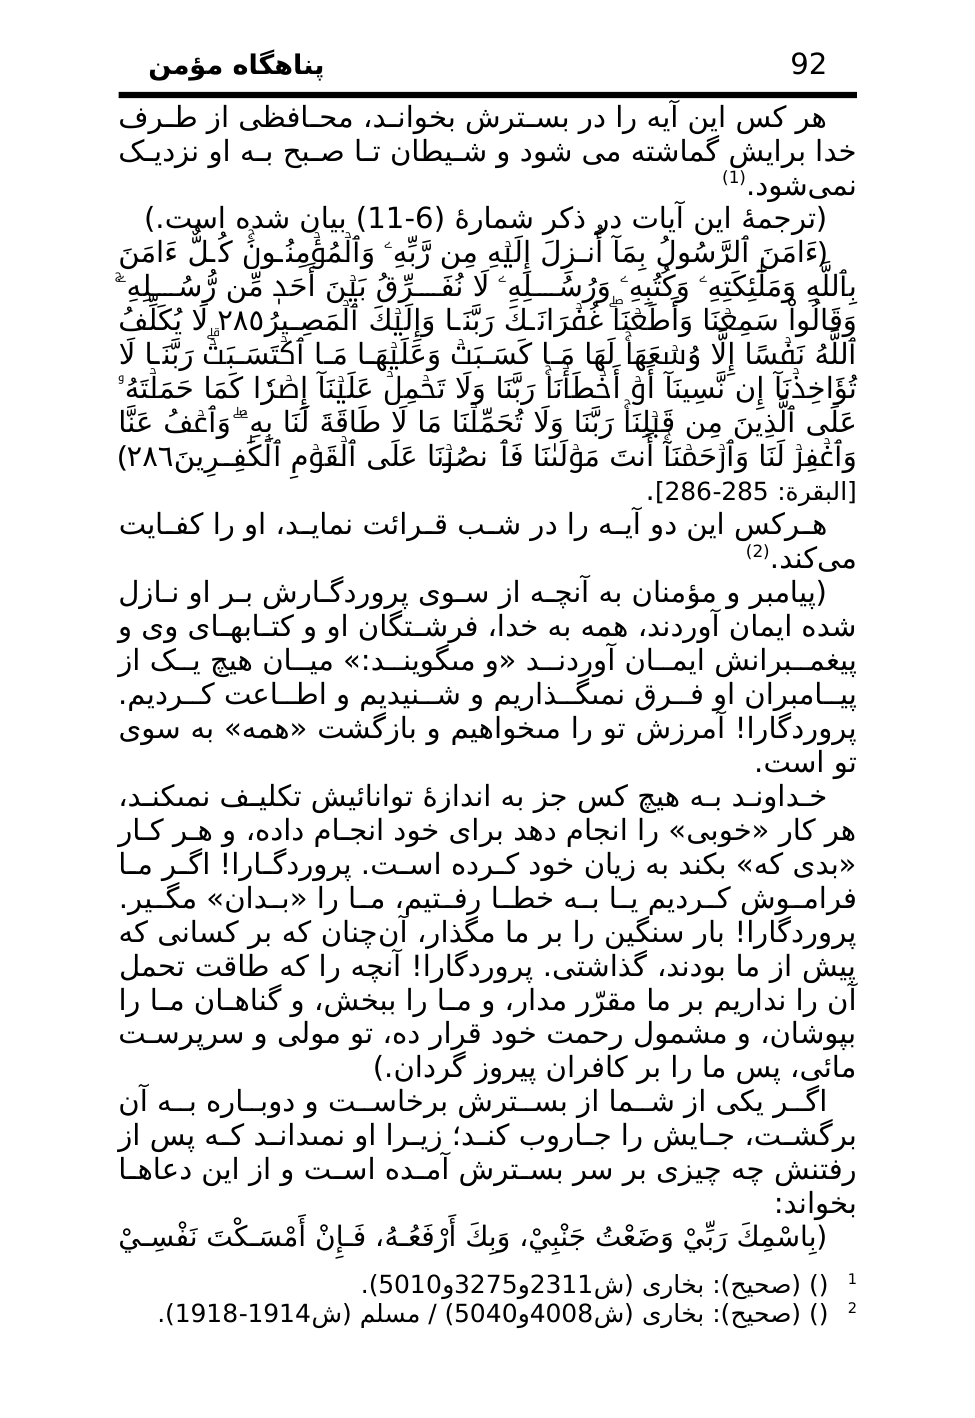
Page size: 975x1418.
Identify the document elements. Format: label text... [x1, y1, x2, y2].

text هرکس این دو آیه را در شب قرائت نماید، او را کفایت مى‌کند.() [118, 507, 857, 575]
text اگر یکى از شما از بسترش برخاست و دوباره به آن برگشت، جایش را جاروب کند؛ زیرا او نمىداند که پس از رفتنش چه چیزى بر سر بسترش آمده است و از این دعاها بخواند: [118, 1085, 857, 1221]
text ﴿ءَامَنَ ٱلرَّسُولُ بِمَآ أُنزِلَ إِلَيۡهِ مِن رَّبِّهِۦ وَٱلۡمُؤۡمِنُونَۚ كُلٌّ ءَامَنَ بِٱللَّهِ وَمَلَٰٓئِكَتِهِۦ وَكُتُبِهِۦ وَرُسُلِهِۦ لَا نُفَرِّقُ بَيۡنَ أَحَدٖ مِّن رُّسُلِهِۦۚ وَقَالُواْ سَمِعۡنَا وَأَطَعۡنَاۖ غُفۡرَانَكَ رَبَّنَا وَإِلَيۡكَ ٱلۡمَصِيرُ٢٨٥ لَا يُكَلِّفُ ٱللَّهُ نَفۡسًا إِلَّا وُسۡعَهَاۚ لَهَا مَا كَسَبَتۡ وَعَلَيۡهَا مَا ٱكۡتَسَبَتۡۗ رَبَّنَا لَا تُؤَاخِذۡنَآ إِن نَّسِينَآ أَوۡ أَخۡطَأۡنَاۚ رَبَّنَا وَلَا تَحۡمِلۡ عَلَيۡنَآ إِصۡرٗا كَمَا حَمَلۡتَهُۥ عَلَى ٱلَّذِينَ مِن قَبۡلِنَاۚ رَبَّنَا وَلَا تُحَمِّلۡنَا مَا لَا طَاقَةَ لَنَا بِهِۦۖ وَٱعۡفُ عَنَّا وَٱغۡفِرۡ لَنَا وَٱرۡحَمۡنَآۚ أَنتَ مَوۡلَىٰنَا فَٱنصُرۡنَا عَلَى ٱلۡقَوۡمِ ٱلۡكَٰفِرِينَ٢٨٦﴾ [البقرة: 285-286]. [118, 236, 857, 507]
text هر کس این آیه را در بسترش بخواند، محافظى از طرف خدا برایش گماشته مى شود و شیطان تا صبح به او نزدیک نمى‌شود.() [118, 100, 857, 202]
text (ترجمۀ این آیات در ذکر شمارۀ (6-11) بیان شده است.) [118, 202, 857, 236]
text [118, 1221, 857, 1253]
text (پیامبر و مؤمنان به آنچه از سوى پروردگارش بر او نازل شده ایمان آوردند، همه به خدا، فرشتگان او و کتابهاى وى و پیغمبرانش ایمان آوردند «و مىگویند:» میان هیچ یک از پیامبران او فرق نمىگذاریم و شنیدیم و اطاعت کردیم. پروردگارا! آمرزش تو را مىخواهیم و بازگشت «همه» به سوى تو است. [118, 575, 857, 779]
text خـداونـد بـه هیچ کس جز به اندازۀ توانائیش تکلیف نمىکند، هر کار «خوبى» را انجام دهد براى خود انجام داده، و هر کار «بدى که» بکند به زیان خود کرده است. پروردگارا! اگر ما فراموش کردیم یا به خطا رفتیم، ما را «بدان» مگیر. پروردگارا! بار سنگین را بر ما مگذار، آن‌چنان که بر کسانى که پیش از ما بودند، گذاشتى. پروردگارا! آنچه را که طاقت تحمل آن را نداریم بر ما مقرّر مدار، و ما را ببخش، و گناهان ما را بپوشان، و مشمول رحمت خود قرار ده، تو مولى و سرپرست مائى، پس ما را بر کافران پیروز گردان.) [118, 779, 857, 1085]
